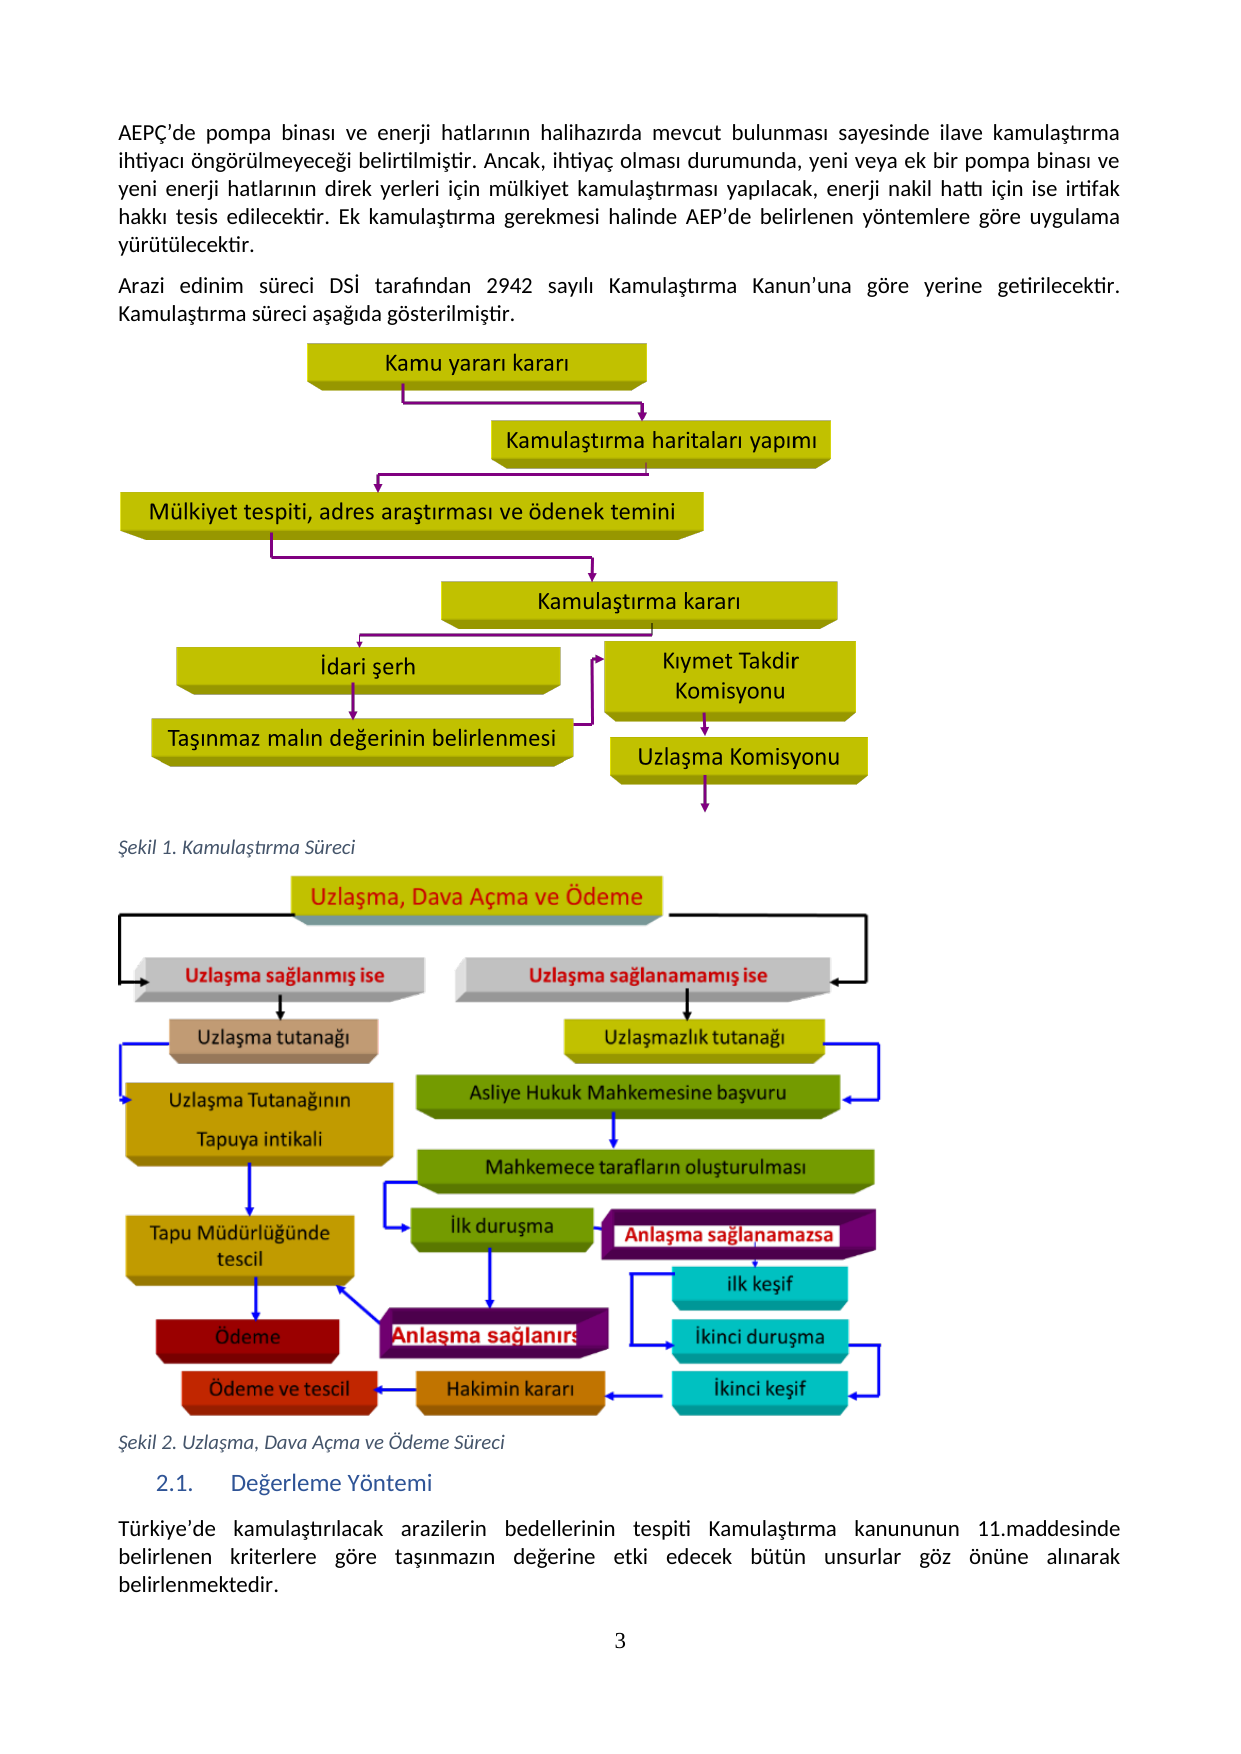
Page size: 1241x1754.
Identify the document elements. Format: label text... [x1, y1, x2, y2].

subtitle Değerleme Yöntemi [156, 1467, 1122, 1497]
text AEPÇ’de pompa binası ve enerji hatlarının halihazırda mevcut bulunması sayesinde ilave kamulaştırma ihtiyacı öngörülmeyeceği belirtilmiştir. Ancak, ihtiyaç olması durumunda, yeni veya ek bir pompa binası ve yeni enerji hatlarının direk yerleri için mülkiyet kamulaştırması yapılacak, enerji nakil hattı için ise irtifak hakkı tesis edilecektir. Ek kamulaştırma gerekmesi halinde AEP’de belirlenen yöntemlere göre uygulama yürütülecektir. [118, 118, 1122, 258]
text Türkiye’de kamulaştırılacak arazilerin bedellerinin tespiti Kamulaştırma kanununun 11.maddesinde belirlenen kriterlere göre taşınmazın değerine etki edecek bütün unsurlar göz önüne alınarak belirlenmektedir. [118, 1514, 1122, 1598]
picture [118, 872, 894, 1417]
picture [118, 339, 869, 822]
text Arazi edinim süreci DSİ tarafından 2942 sayılı Kamulaştırma Kanun’una göre yerine getirilecektir. Kamulaştırma süreci aşağıda gösterilmiştir. [118, 271, 1122, 327]
text Şekil 1. Kamulaştırma Süreci [118, 834, 1122, 860]
text Şekil 2. Uzlaşma, Dava Açma ve Ödeme Süreci [118, 1429, 1122, 1454]
